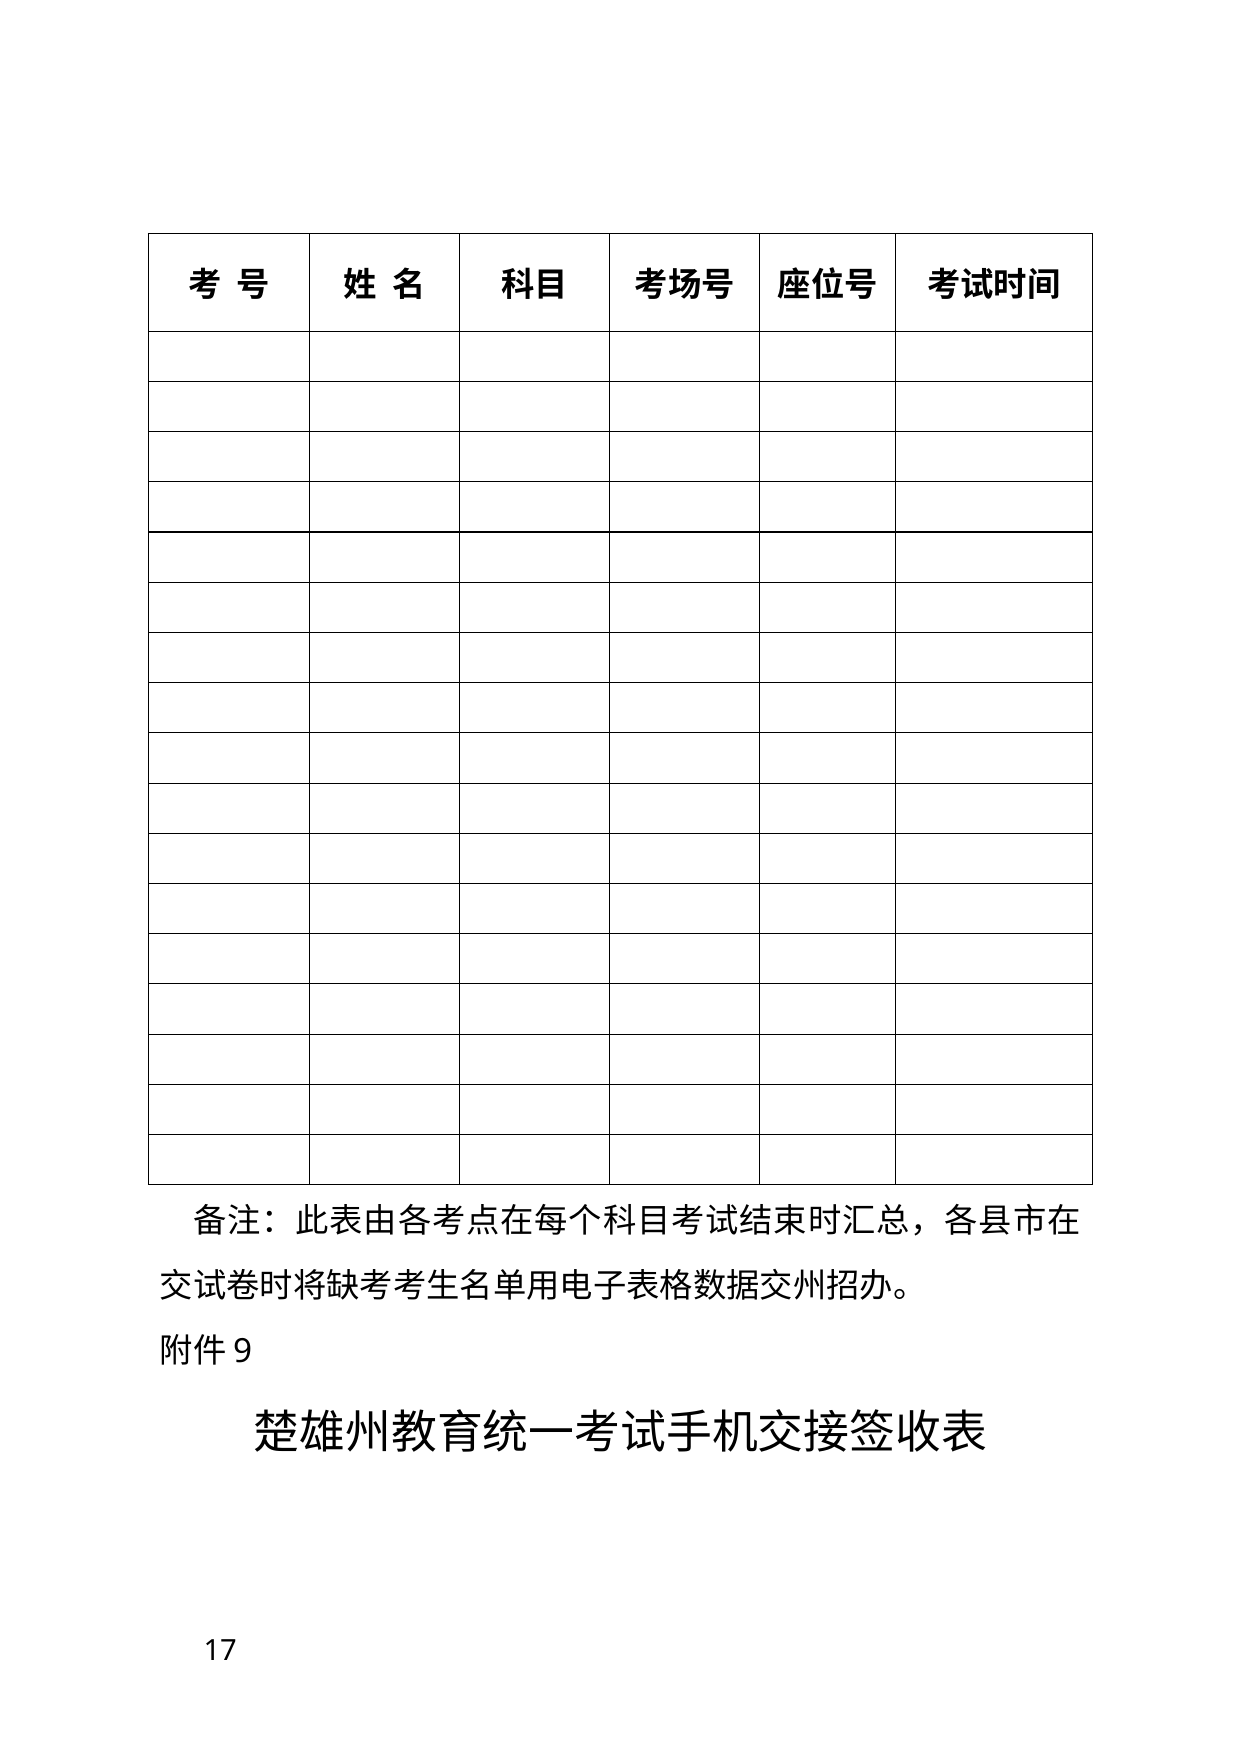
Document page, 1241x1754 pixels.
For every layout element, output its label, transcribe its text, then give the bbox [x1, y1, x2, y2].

table_cell [760, 733, 895, 782]
table_cell [760, 533, 895, 582]
table_cell [310, 332, 459, 381]
table_cell [460, 834, 609, 883]
table_cell [610, 332, 759, 381]
table_cell [310, 1135, 459, 1184]
text 附件9 [159, 1315, 1081, 1380]
table_cell [310, 834, 459, 883]
table_cell [760, 633, 895, 682]
table_cell [310, 633, 459, 682]
table_cell [310, 382, 459, 431]
table_cell [610, 1035, 759, 1084]
text 楚雄州教育统一考试手机交接签收表 [159, 1380, 1081, 1478]
table_cell [760, 432, 895, 481]
table_cell [460, 1085, 609, 1134]
table_header 考场号 [610, 234, 759, 331]
table_cell [460, 482, 609, 531]
table_header 姓 名 [310, 234, 459, 331]
table_cell [610, 683, 759, 732]
table_cell [460, 382, 609, 431]
table_cell [149, 432, 309, 481]
table_cell [896, 482, 1092, 531]
table_cell [896, 784, 1092, 833]
table_header 考试时间 [896, 234, 1092, 331]
table_cell [149, 382, 309, 431]
table_cell [310, 432, 459, 481]
table_cell [610, 633, 759, 682]
table_cell [149, 1035, 309, 1084]
table_cell [896, 533, 1092, 582]
table_cell [760, 332, 895, 381]
table_cell [460, 683, 609, 732]
table_cell [310, 733, 459, 782]
table_cell [310, 934, 459, 983]
table_cell [610, 884, 759, 933]
table_cell [460, 934, 609, 983]
table_cell [149, 733, 309, 782]
table_cell [310, 1035, 459, 1084]
table_cell [760, 934, 895, 983]
table_cell [896, 834, 1092, 883]
table_cell [760, 1035, 895, 1084]
table_cell [610, 432, 759, 481]
table_cell [896, 1035, 1092, 1084]
table_cell [460, 1035, 609, 1084]
table_cell [760, 834, 895, 883]
table_cell [896, 984, 1092, 1033]
table_cell [310, 533, 459, 582]
table_header 考 号 [149, 234, 309, 331]
table_cell [460, 432, 609, 481]
table_cell [460, 583, 609, 632]
table_cell [310, 984, 459, 1033]
text 备注：此表由各考点在每个科目考试结束时汇总，各县市在交试卷时将缺考考生名单用电子表格数据交州招办。 [159, 1185, 1081, 1315]
table_header 科目 [460, 234, 609, 331]
table_cell [149, 683, 309, 732]
table_cell [610, 382, 759, 431]
table_cell [896, 1085, 1092, 1134]
table_cell [149, 583, 309, 632]
table_cell [896, 1135, 1092, 1184]
table_cell [896, 432, 1092, 481]
table_cell [896, 633, 1092, 682]
table_cell [610, 934, 759, 983]
table_cell [149, 332, 309, 381]
table_cell [610, 733, 759, 782]
table_cell [760, 1085, 895, 1134]
table_cell [896, 382, 1092, 431]
table_cell [149, 1135, 309, 1184]
table_cell [149, 834, 309, 883]
table_cell [460, 884, 609, 933]
table_cell [760, 784, 895, 833]
table_cell [896, 683, 1092, 732]
table_cell [460, 1135, 609, 1184]
table_cell [760, 1135, 895, 1184]
table_cell [760, 583, 895, 632]
table_cell [896, 583, 1092, 632]
table_cell [310, 884, 459, 933]
table_cell [760, 482, 895, 531]
table_cell [896, 733, 1092, 782]
table_cell [310, 583, 459, 632]
table_cell [460, 784, 609, 833]
table_cell [610, 834, 759, 883]
table_cell [896, 884, 1092, 933]
table_cell [760, 884, 895, 933]
table_cell [610, 1085, 759, 1134]
table_cell [149, 984, 309, 1033]
table_cell [610, 533, 759, 582]
table_cell [610, 984, 759, 1033]
table_cell [760, 382, 895, 431]
table_cell [149, 934, 309, 983]
table_cell [149, 633, 309, 682]
table_cell [460, 984, 609, 1033]
table_cell [149, 533, 309, 582]
table_cell [310, 784, 459, 833]
table_cell [896, 934, 1092, 983]
table_cell [149, 884, 309, 933]
table_cell [149, 482, 309, 531]
table_cell [610, 583, 759, 632]
table_cell [896, 332, 1092, 381]
table_cell [460, 733, 609, 782]
table_cell [760, 984, 895, 1033]
table_cell [310, 482, 459, 531]
table_cell [310, 683, 459, 732]
table_cell [610, 482, 759, 531]
table_cell [460, 633, 609, 682]
table_cell [460, 533, 609, 582]
table_header 座位号 [760, 234, 895, 331]
table_cell [760, 683, 895, 732]
table_cell [610, 784, 759, 833]
table_cell [460, 332, 609, 381]
table_cell [610, 1135, 759, 1184]
table_cell [149, 784, 309, 833]
table_cell [149, 1085, 309, 1134]
table_cell [310, 1085, 459, 1134]
